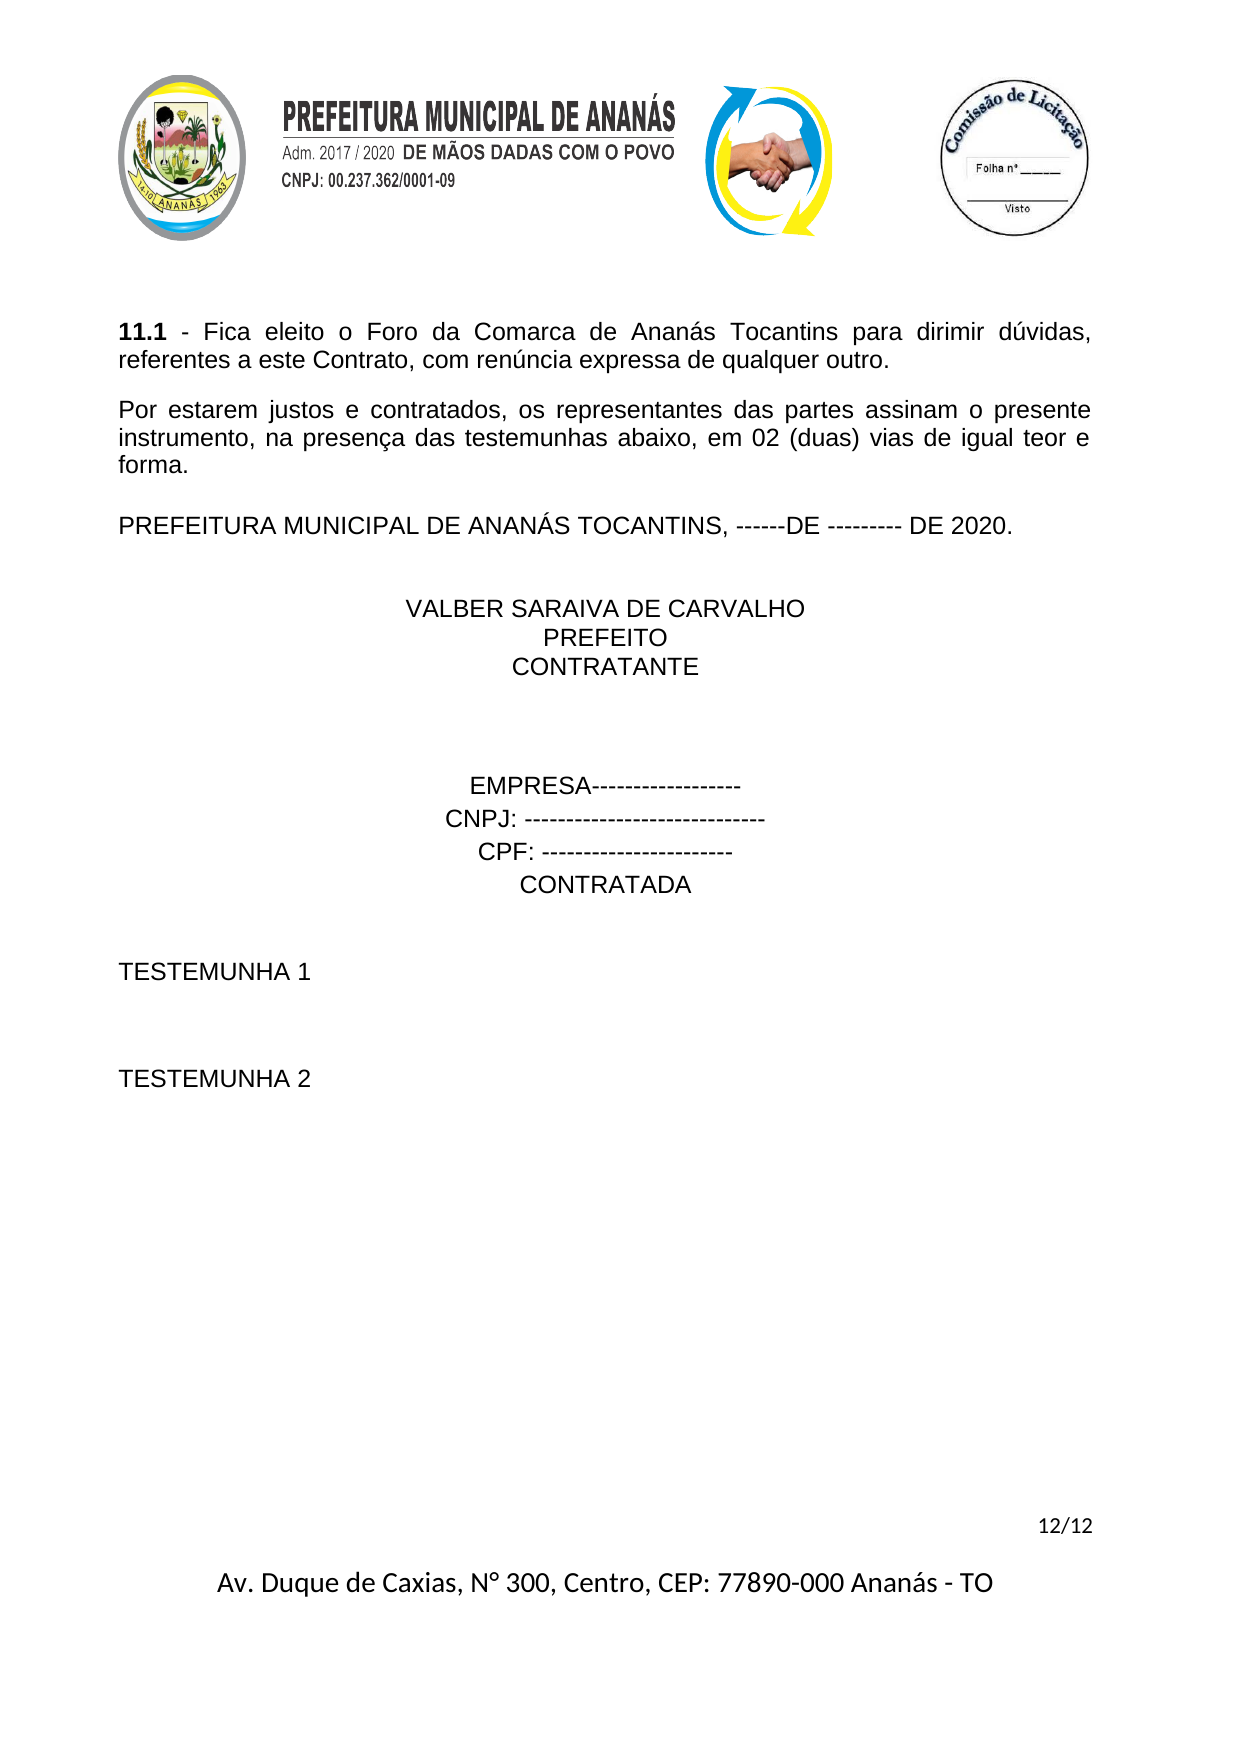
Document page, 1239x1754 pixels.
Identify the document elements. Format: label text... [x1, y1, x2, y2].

text EMPRESA------------------ [118, 771, 1093, 799]
text PREFEITURA MUNICIPAL DE ANANÁS TOCANTINS, ------DE --------- DE 2020. [118, 501, 1093, 543]
text PREFEITO [118, 623, 1093, 652]
text CNPJ: ----------------------------- [118, 804, 1093, 833]
text CONTRATADA [118, 870, 1093, 899]
text CONTRATANTE [118, 652, 1093, 680]
picture [934, 77, 1093, 241]
text VALBER SARAIVA DE CARVALHO [118, 594, 1093, 623]
picture [118, 75, 833, 241]
text Por estarem justos e contratados, os representantes das partes assinam o presente instrumento, na presença das testemunhas abaixo, em 02 (duas) vias de igual teor e forma. [118, 396, 1093, 479]
text TESTEMUNHA 1 [118, 957, 1093, 986]
text 11.1 - Fica eleito o Foro da Comarca de Ananás Tocantins para dirimir dúvidas, referentes a este Contrato, com renúncia expressa de qualquer outro. [118, 318, 1093, 374]
text TESTEMUNHA 2 [118, 1064, 1093, 1093]
text CPF: ----------------------- [118, 837, 1093, 866]
